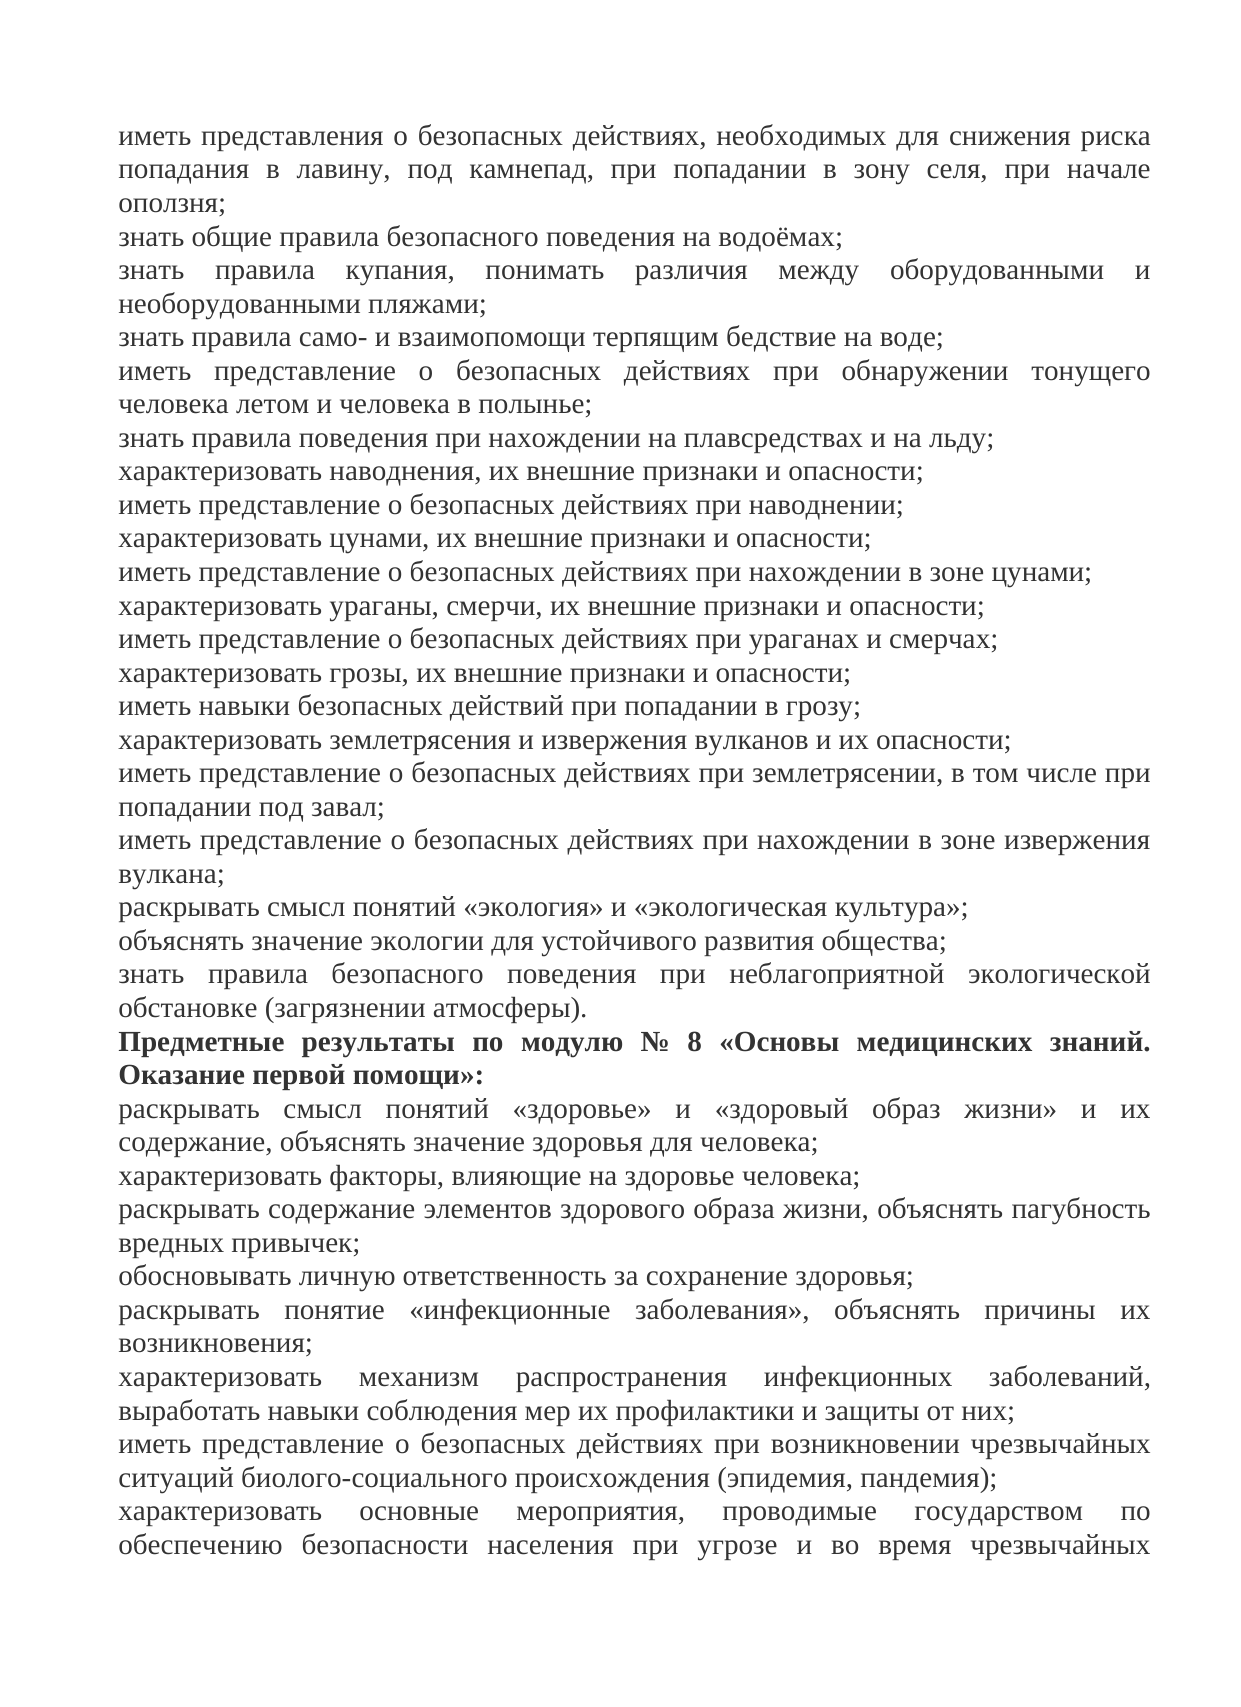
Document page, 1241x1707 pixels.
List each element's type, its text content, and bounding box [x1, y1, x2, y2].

text иметь представление о безопасных действиях при ураганах и смерчах; [118, 621, 1152, 655]
text обосновывать личную ответственность за сохранение здоровья; [118, 1258, 1152, 1292]
text иметь представления о безопасных действиях, необходимых для снижения риска попадания в лавину, под камнепад, при попадании в зону селя, при начале оползня; [118, 118, 1152, 219]
text знать правила безопасного поведения при неблагоприятной экологической обстановке (загрязнении атмосферы). [118, 957, 1152, 1024]
text раскрывать смысл понятий «здоровье» и «здоровый образ жизни» и их содержание, объяснять значение здоровья для человека; [118, 1091, 1152, 1158]
text характеризовать грозы, их внешние признаки и опасности; [118, 655, 1152, 688]
text характеризовать землетрясения и извержения вулканов и их опасности; [118, 722, 1152, 755]
text раскрывать содержание элементов здорового образа жизни, объяснять пагубность вредных привычек; [118, 1191, 1152, 1258]
text характеризовать факторы, влияющие на здоровье человека; [118, 1158, 1152, 1191]
text Предметные результаты по модулю № 8 «Основы медицинских знаний. Оказание первой помощи»: [118, 1024, 1152, 1091]
text иметь представление о безопасных действиях при возникновении чрезвычайных ситуаций биолого-социального происхождения (эпидемия, пандемия); [118, 1426, 1152, 1493]
text характеризовать наводнения, их внешние признаки и опасности; [118, 453, 1152, 487]
text иметь представление о безопасных действиях при землетрясении, в том числе при попадании под завал; [118, 755, 1152, 822]
text знать правила купания, понимать различия между оборудованными и необорудованными пляжами; [118, 252, 1152, 319]
text иметь представление о безопасных действиях при нахождении в зоне цунами; [118, 554, 1152, 588]
text иметь представление о безопасных действиях при нахождении в зоне извержения вулкана; [118, 822, 1152, 889]
text объяснять значение экологии для устойчивого развития общества; [118, 923, 1152, 957]
text характеризовать ураганы, смерчи, их внешние признаки и опасности; [118, 588, 1152, 621]
text раскрывать смысл понятий «экология» и «экологическая культура»; [118, 889, 1152, 923]
text иметь представление о безопасных действиях при обнаружении тонущего человека летом и человека в полынье; [118, 353, 1152, 420]
text раскрывать понятие «инфекционные заболевания», объяснять причины их возникновения; [118, 1292, 1152, 1359]
text знать правила поведения при нахождении на плавсредствах и на льду; [118, 420, 1152, 453]
text знать общие правила безопасного поведения на водоёмах; [118, 219, 1152, 252]
text знать правила само- и взаимопомощи терпящим бедствие на воде; [118, 319, 1152, 353]
text иметь навыки безопасных действий при попадании в грозу; [118, 688, 1152, 722]
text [118, 1493, 1152, 1560]
text иметь представление о безопасных действиях при наводнении; [118, 487, 1152, 521]
text характеризовать механизм распространения инфекционных заболеваний, выработать навыки соблюдения мер их профилактики и защиты от них; [118, 1359, 1152, 1426]
text характеризовать цунами, их внешние признаки и опасности; [118, 521, 1152, 554]
